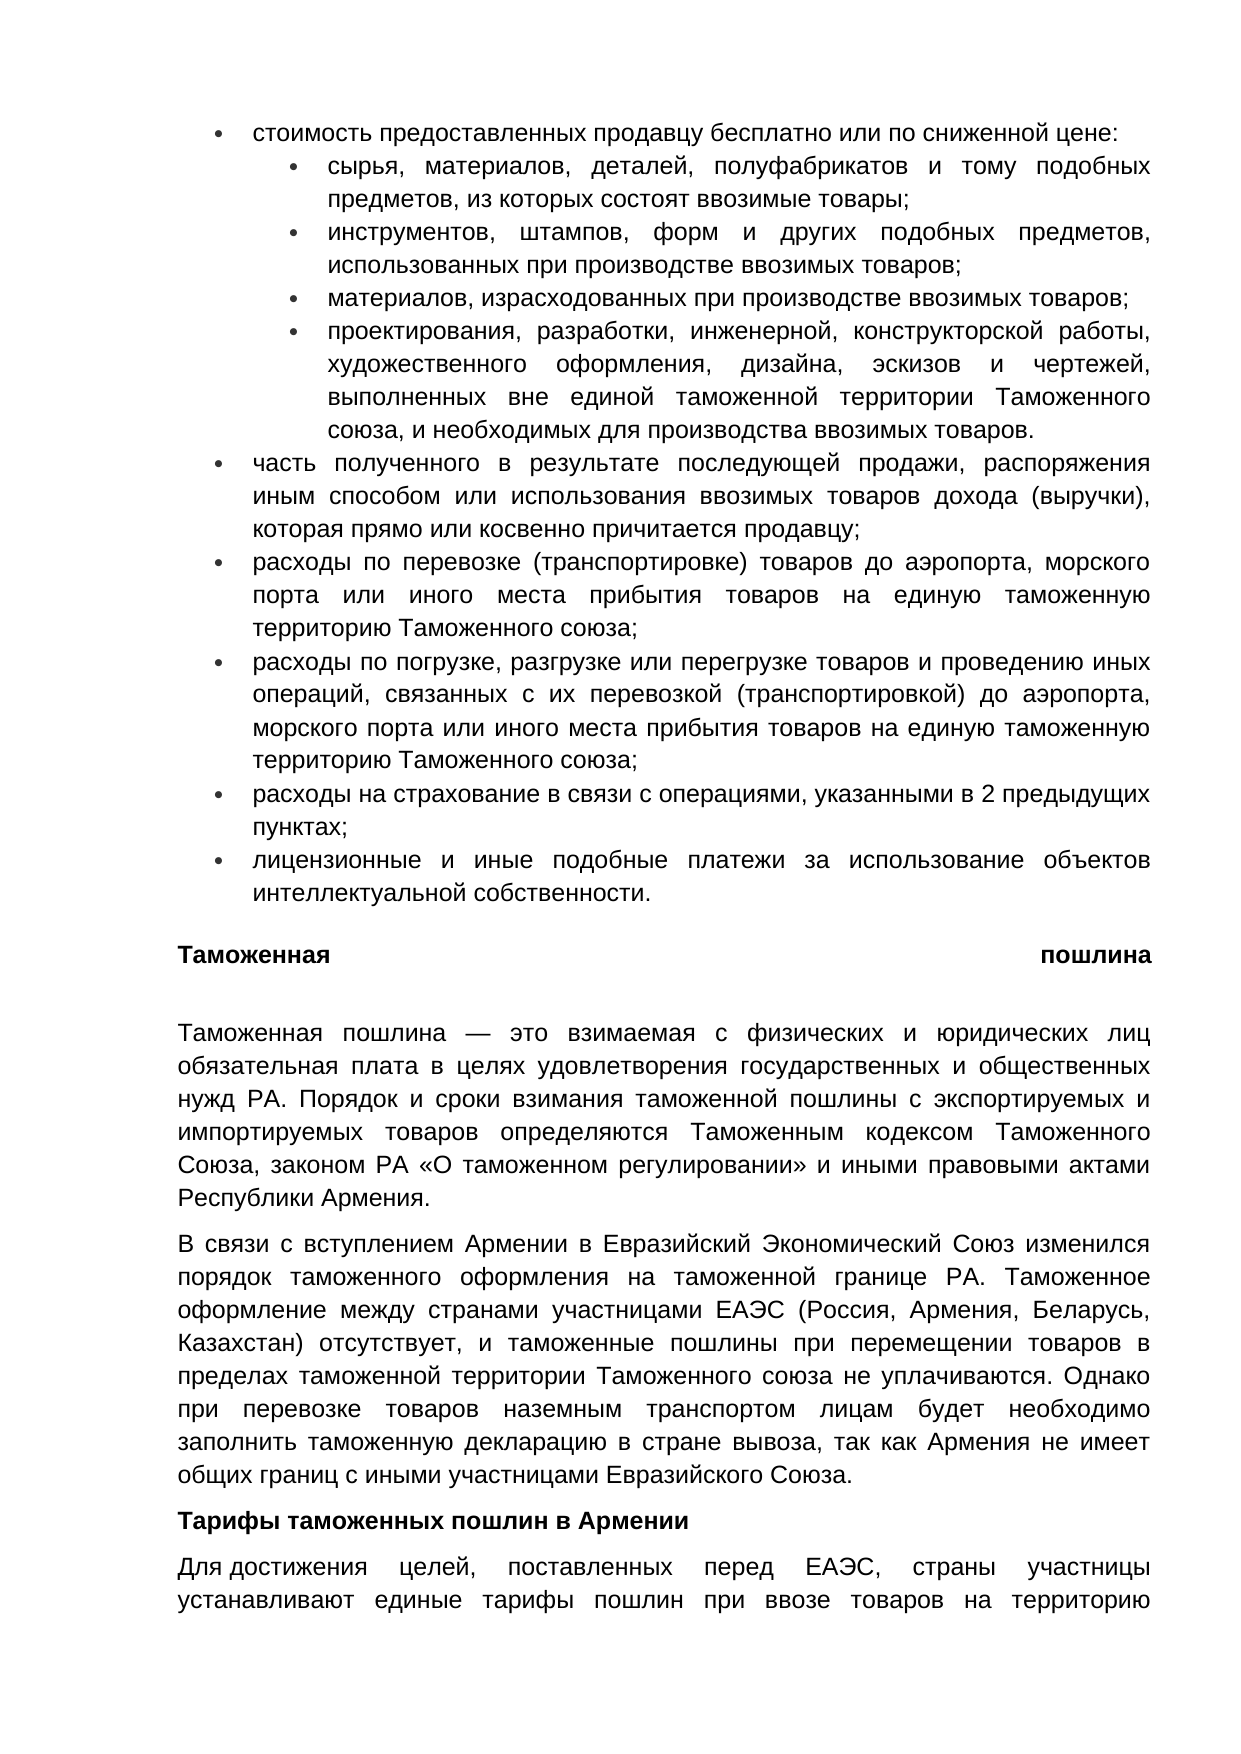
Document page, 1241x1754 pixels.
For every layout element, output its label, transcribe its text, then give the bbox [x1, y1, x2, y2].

list материалов, израсходованных при производстве ввозимых товаров; [290, 283, 1152, 312]
text Таможенная пошлина [177, 940, 1152, 1001]
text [177, 1552, 1152, 1614]
list расходы на страхование в связи с операциями, указанными в 2 предыдущих пунктах; [215, 778, 1152, 840]
list лицензионные и иные подобные платежи за использование объектов интеллектуальной собственности. [215, 844, 1152, 906]
list стоимость предоставленных продавцу бесплатно или по сниженной цене: [215, 118, 1152, 147]
text В связи с вступлением Армении в Евразийский Экономический Союз изменился порядок таможенного оформления на таможенной границе РА. Таможенное оформление между странами участницами ЕАЭС (Россия, Армения, Беларусь, Казахстан) отсутствует, и таможенные пошлины при перемещении товаров в пределах таможенной территории Таможенного союза не уплачиваются. Однако при перевозке товаров наземным транспортом лицам будет необходимо заполнить таможенную декларацию в стране вывоза, так как Армения не имеет общих границ с иными участницами Евразийского Союза. [177, 1229, 1152, 1489]
text Таможенная пошлина — это взимаемая с физических и юридических лиц обязательная плата в целях удовлетворения государственных и общественных нужд РА. Порядок и сроки взимания таможенной пошлины с экспортируемых и импортируемых товаров определяются Таможенным кодексом Таможенного Союза, законом РА «О таможенном регулировании» и иными правовыми актами Республики Армения. [177, 1018, 1152, 1212]
list инструментов, штампов, форм и других подобных предметов, использованных при производстве ввозимых товаров; [290, 217, 1152, 279]
list расходы по перевозке (транспортировке) товаров до аэропорта, морского порта или иного места прибытия товаров на единую таможенную территорию Таможенного союза; [215, 547, 1152, 642]
text Тарифы таможенных пошлин в Армении [177, 1506, 1152, 1535]
list расходы по погрузке, разгрузке или перегрузке товаров и проведению иных операций, связанных с их перевозкой (транспортировкой) до аэропорта, морского порта или иного места прибытия товаров на единую таможенную территорию Таможенного союза; [215, 646, 1152, 774]
list часть полученного в результате последующей продажи, распоряжения иным способом или использования ввозимых товаров дохода (выручки), которая прямо или косвенно причитается продавцу; [215, 448, 1152, 543]
list сырья, материалов, деталей, полуфабрикатов и тому подобных предметов, из которых состоят ввозимые товары; [290, 151, 1152, 213]
list проектирования, разработки, инженерной, конструкторской работы, художественного оформления, дизайна, эскизов и чертежей, выполненных вне единой таможенной территории Таможенного союза, и необходимых для производства ввозимых товаров. [290, 316, 1152, 444]
